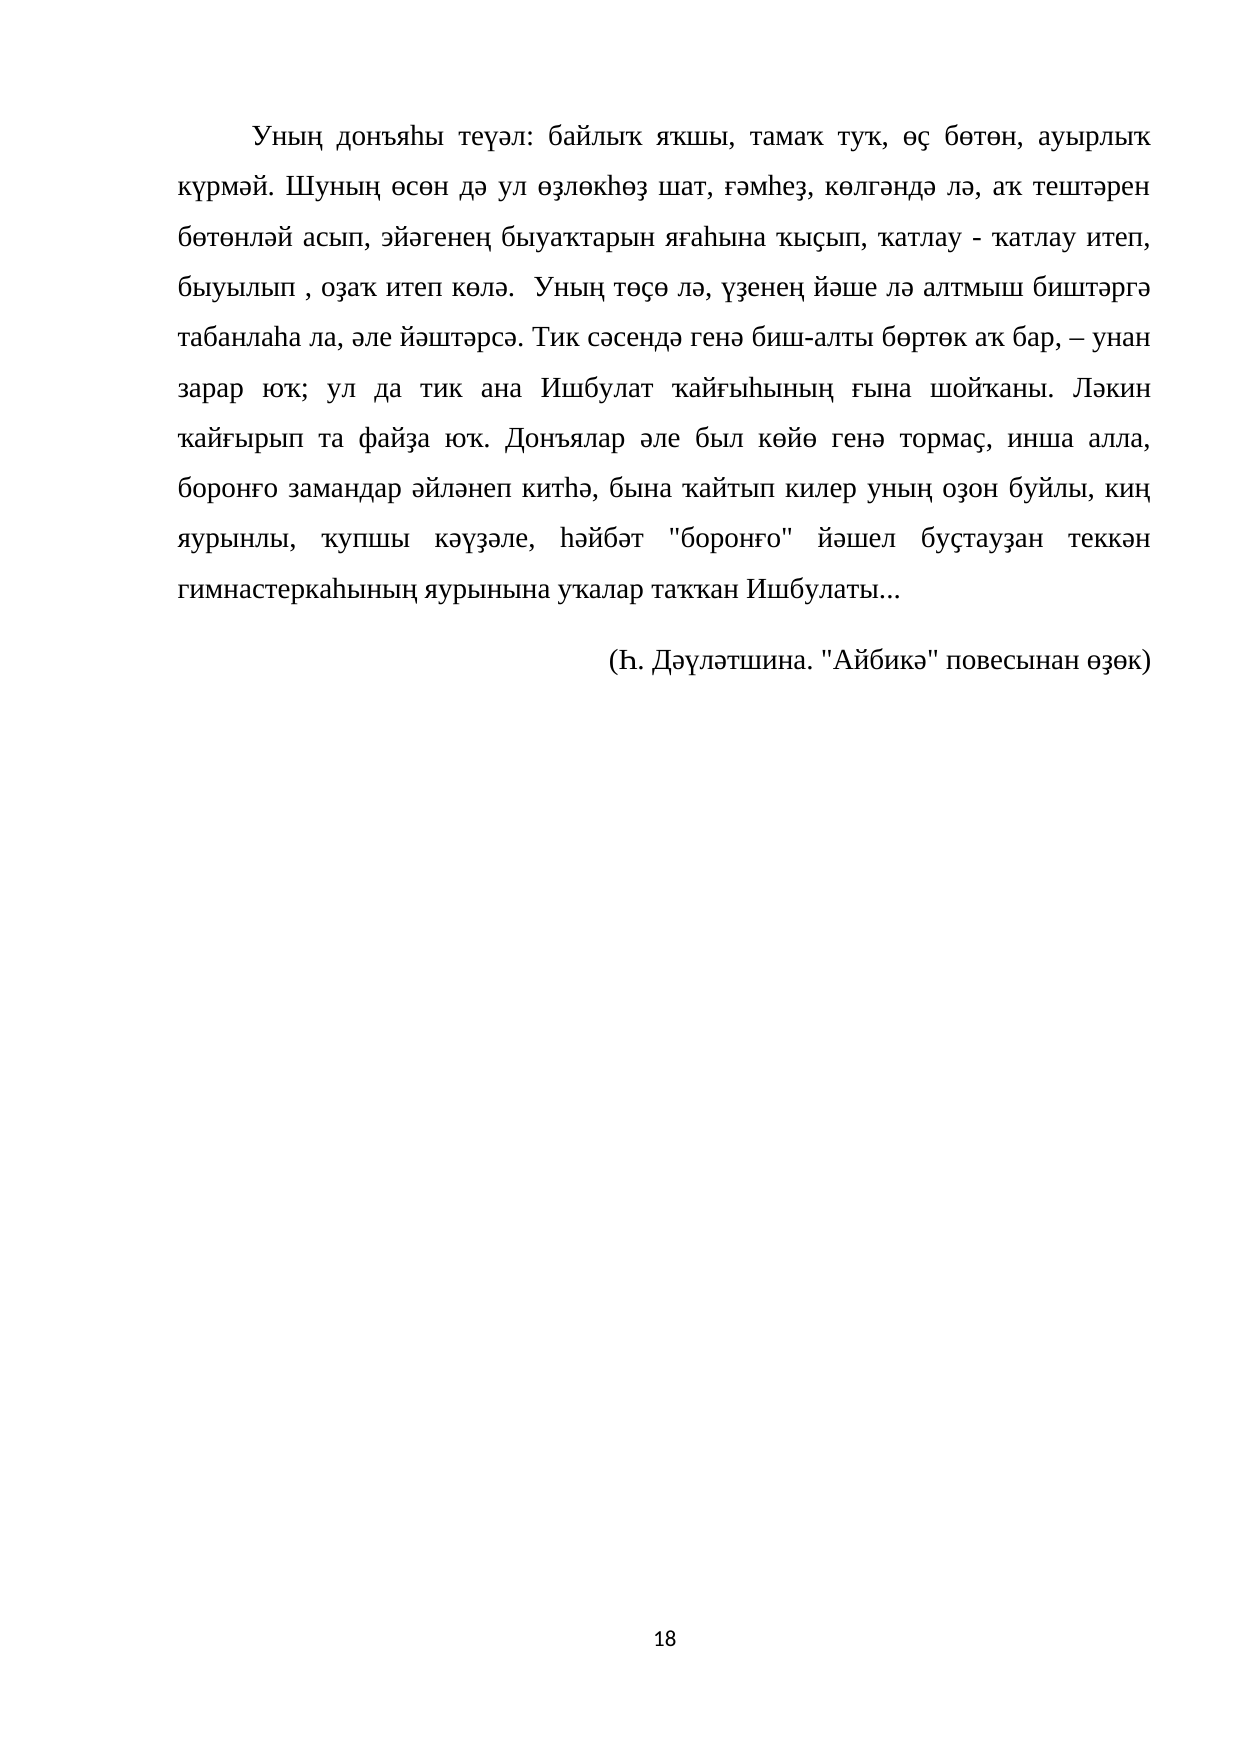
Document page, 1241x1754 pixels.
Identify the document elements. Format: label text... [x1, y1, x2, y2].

text Уның донъяһы теүәл: байлыҡ яҡшы, тамаҡ туҡ, өҫ бөтөн, ауырлыҡ күрмәй. Шуның өсөн дә ул өҙлөкһөҙ шат, ғәмһеҙ, көлгәндә лә, аҡ тештәрен бөтөнләй асып, эйәгенең быуаҡтарын яғаһына ҡыҫып, ҡатлау - ҡатлау итеп, быуылып , оҙаҡ итеп көлә. Уның төҫө лә, үҙенең йәше лә алтмыш биштәргә табанлаһа ла, әле йәштәрсә. Тик сәсендә генә биш-алты бөртөк аҡ бар, – унан зарар юҡ; ул да тик ана Ишбулат ҡайғыһының ғына шойҡаны. Ләкин ҡайғырып та файҙа юҡ. Донъялар әле был көйө генә тормаҫ, инша алла, боронғо замандар әйләнеп китһә, бына ҡайтып килер уның оҙон буйлы, киң яурынлы, ҡупшы кәүҙәле, һәйбәт "боронғо" йәшел буҫтауҙан теккән гимнастеркаһының яурынына уҡалар таҡҡан Ишбулаты... [177, 118, 1152, 604]
text (Һ. Дәүләтшина. "Айбикә" повесынан өҙөк) [177, 642, 1152, 676]
